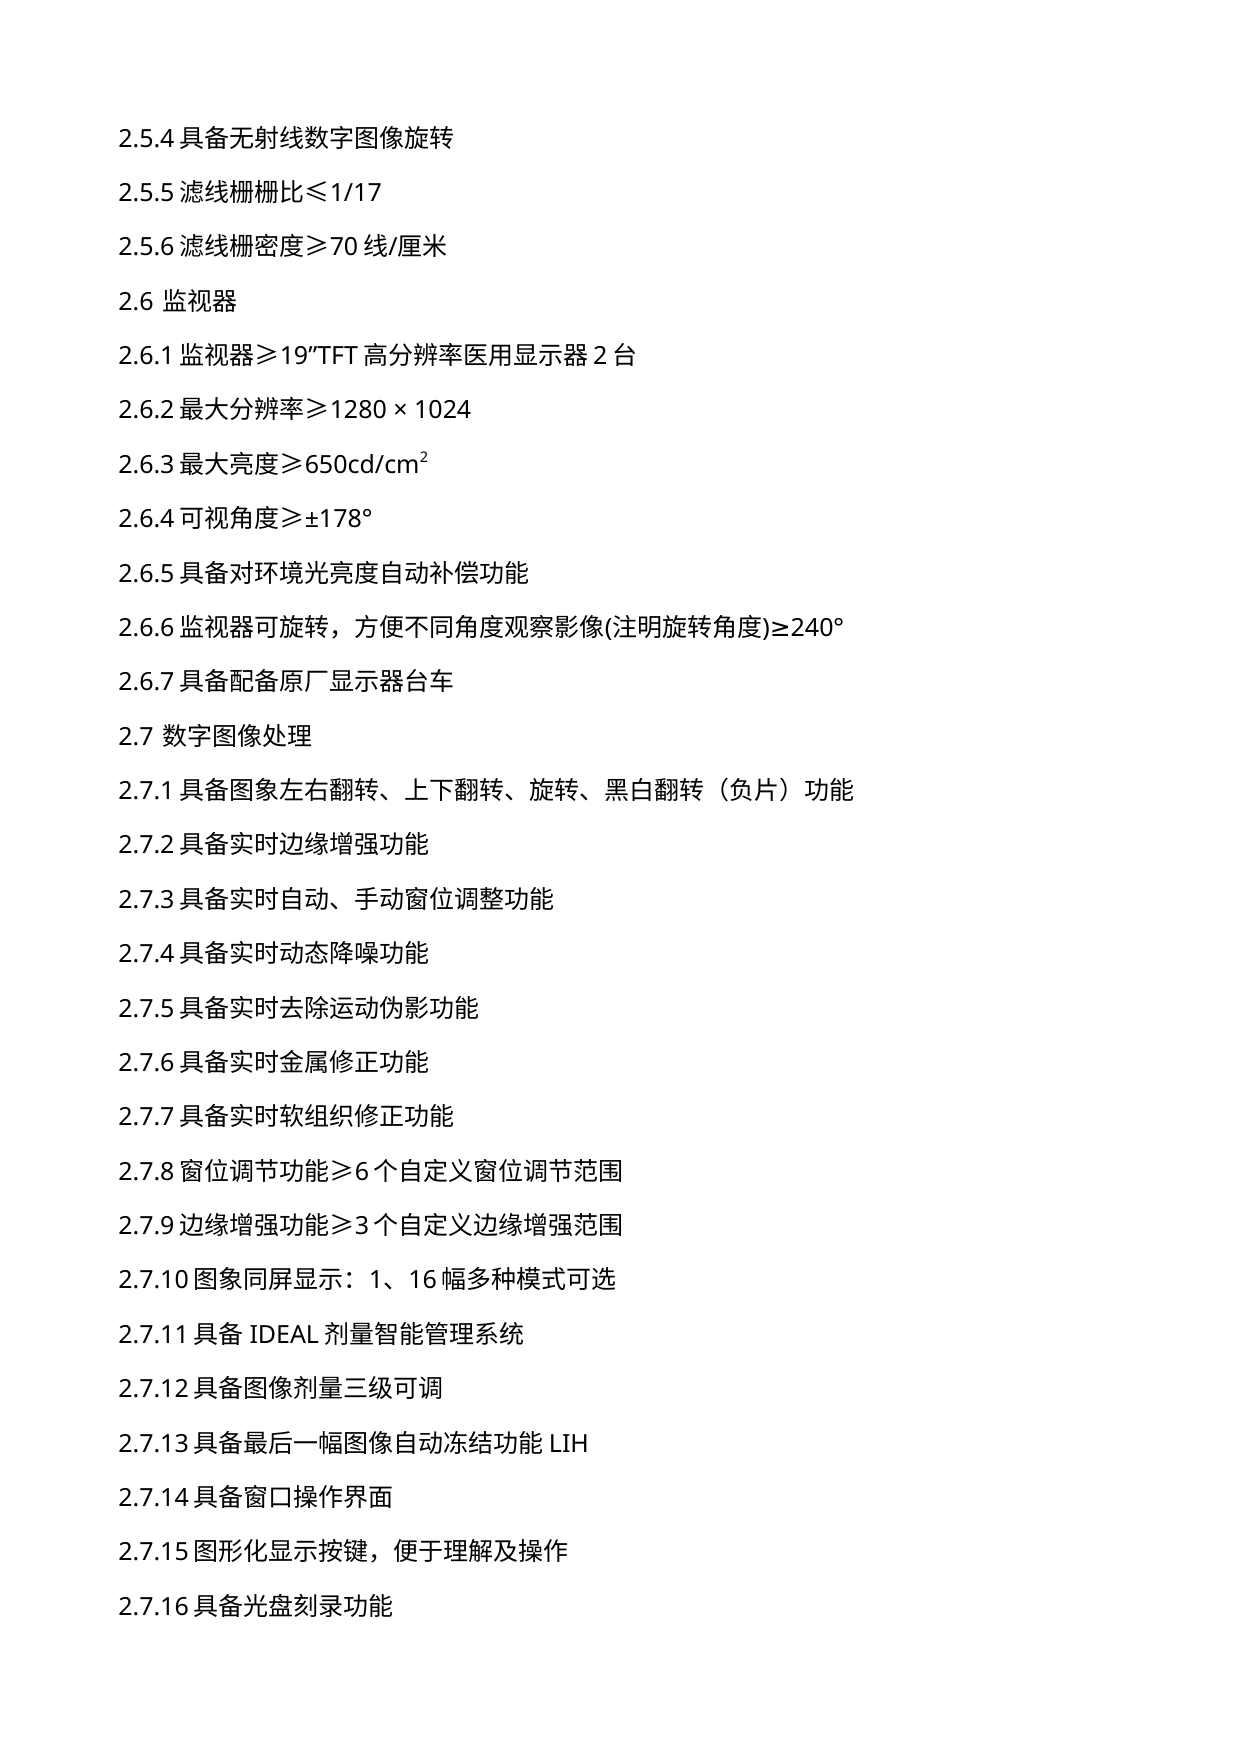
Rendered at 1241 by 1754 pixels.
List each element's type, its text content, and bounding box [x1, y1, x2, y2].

text 2.7.4具备实时动态降噪功能 [118, 934, 1122, 970]
text 2.7.11具备 IDEAL剂量智能管理系统 [118, 1314, 1122, 1351]
text 2.6.4可视角度≥±178° [118, 499, 1122, 535]
text 2.6.5具备对环境光亮度自动补偿功能 [118, 553, 1122, 589]
text 2.7.16具备光盘刻录功能 [118, 1586, 1122, 1622]
text 2.6.3最大亮度≥650cd/cm2 [118, 444, 1122, 481]
text 2.7.9边缘增强功能≥3个自定义边缘增强范围 [118, 1206, 1122, 1242]
text 2.5.6滤线栅密度≥70线/厘米 [118, 227, 1122, 263]
text 2.7.1具备图象左右翻转、上下翻转、旋转、黑白翻转（负片）功能 [118, 771, 1122, 807]
text 2.7.2具备实时边缘增强功能 [118, 825, 1122, 861]
text 2.5.5滤线栅栅比≤1/17 [118, 172, 1122, 209]
text 2.7.10图象同屏显示：1、16幅多种模式可选 [118, 1260, 1122, 1296]
text 2.7.15图形化显示按键，便于理解及操作 [118, 1532, 1122, 1568]
text 2.6.7具备配备原厂显示器台车 [118, 662, 1122, 698]
text 2.7.7具备实时软组织修正功能 [118, 1097, 1122, 1133]
text 2.5.4具备无射线数字图像旋转 [118, 118, 1122, 154]
text 2.6 监视器 [118, 281, 1122, 317]
text 2.7.5具备实时去除运动伪影功能 [118, 988, 1122, 1024]
text 2.7.13具备最后一幅图像自动冻结功能LIH [118, 1423, 1122, 1459]
text 2.7.8窗位调节功能≥6个自定义窗位调节范围 [118, 1151, 1122, 1187]
text 2.6.6监视器可旋转，方便不同角度观察影像(注明旋转角度)≥240° [118, 607, 1122, 644]
text 2.7.6具备实时金属修正功能 [118, 1042, 1122, 1079]
text 2.7.3具备实时自动、手动窗位调整功能 [118, 879, 1122, 916]
text 2.6.1监视器≥19”TFT高分辨率医用显示器2台 [118, 336, 1122, 372]
text 2.7.12具备图像剂量三级可调 [118, 1369, 1122, 1405]
text 2.7.14具备窗口操作界面 [118, 1477, 1122, 1514]
text 2.7 数字图像处理 [118, 716, 1122, 752]
text 2.6.2最大分辨率≥1280 × 1024 [118, 390, 1122, 426]
